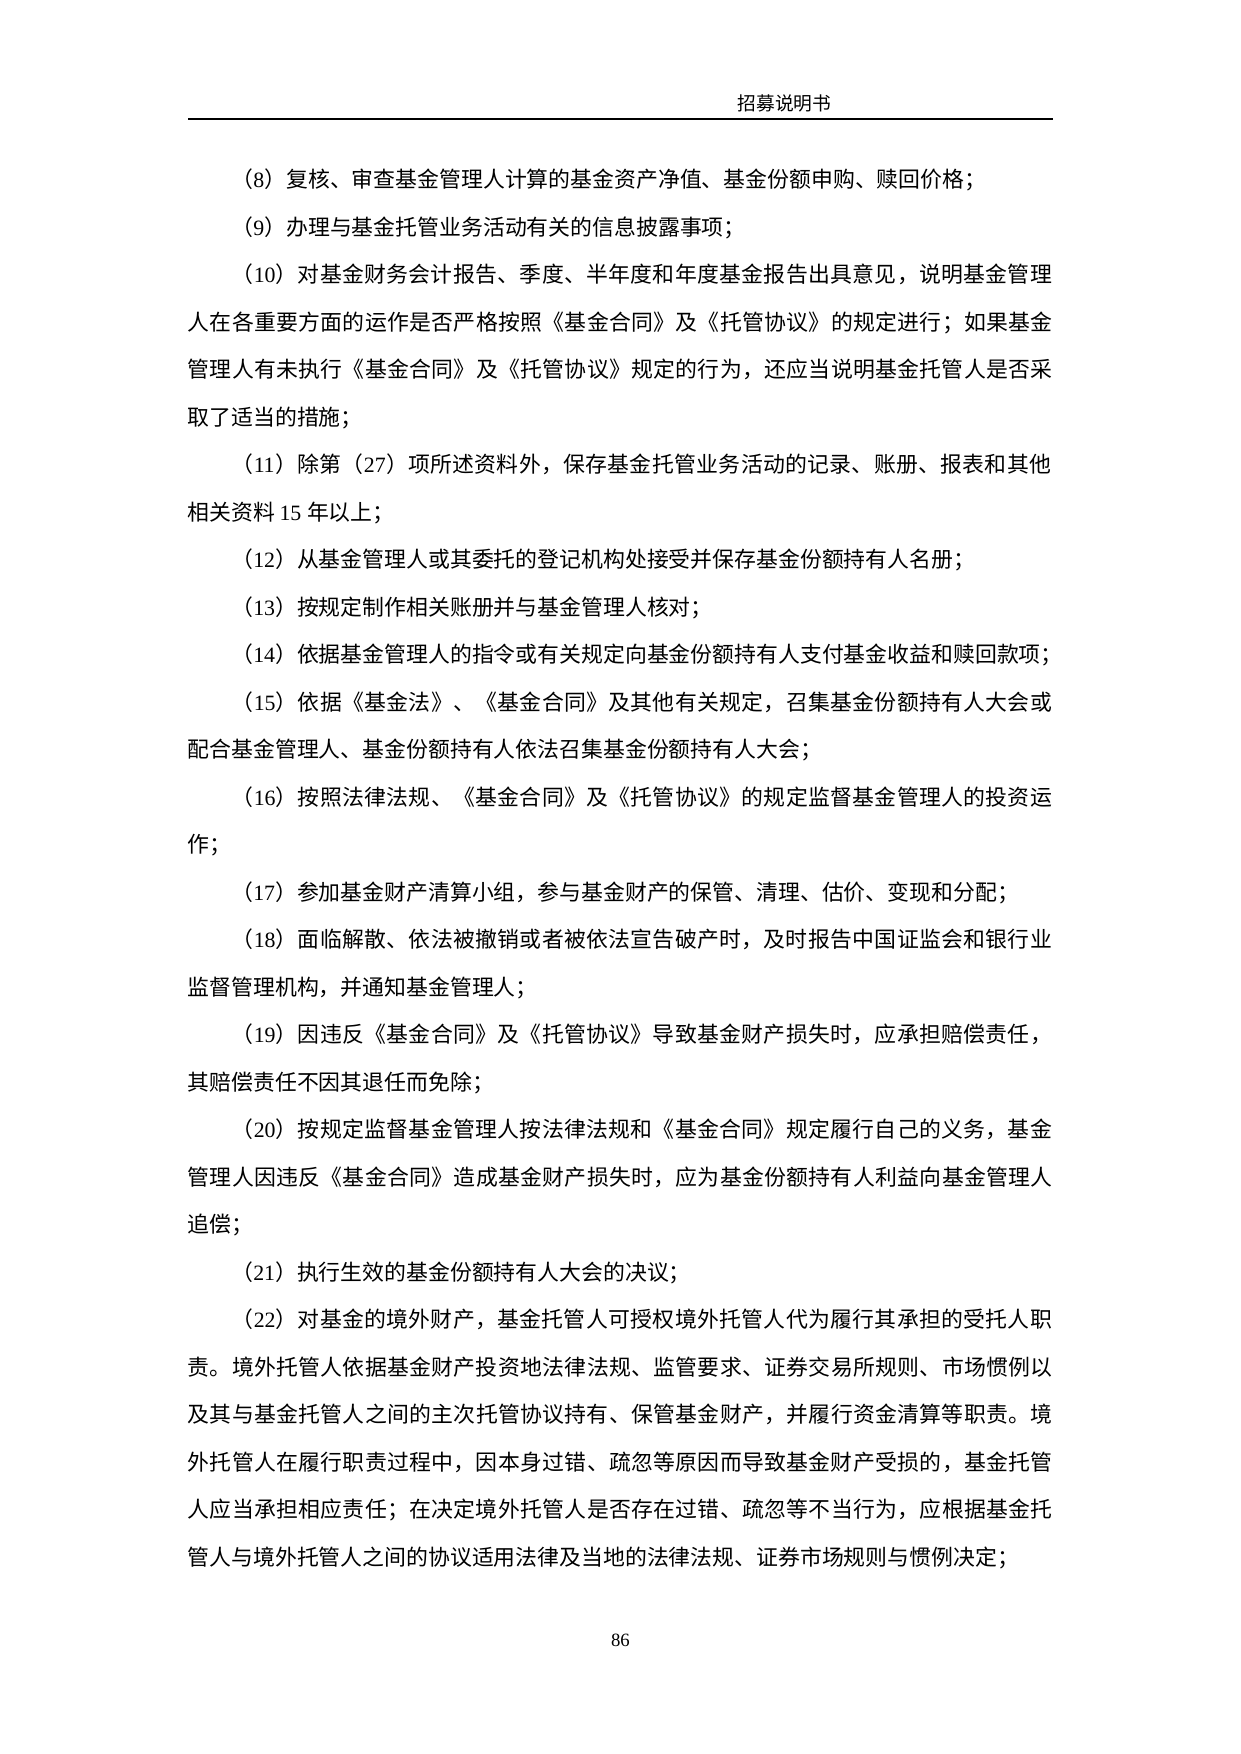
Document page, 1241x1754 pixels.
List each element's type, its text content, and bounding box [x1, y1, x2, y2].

text （9）办理与基金托管业务活动有关的信息披露事项； [187, 209, 1053, 241]
text （19）因违反《基金合同》及《托管协议》导致基金财产损失时，应承担赔偿责任，其赔偿责任不因其退任而免除； [187, 1017, 1053, 1096]
text （11）除第（27）项所述资料外，保存基金托管业务活动的记录、账册、报表和其他相关资料15 年以上； [187, 447, 1053, 526]
text （14）依据基金管理人的指令或有关规定向基金份额持有人支付基金收益和赎回款项； [187, 637, 1053, 669]
text （15）依据《基金法》、《基金合同》及其他有关规定，召集基金份额持有人大会或配合基金管理人、基金份额持有人依法召集基金份额持有人大会； [187, 684, 1053, 764]
text （21）执行生效的基金份额持有人大会的决议； [187, 1254, 1053, 1286]
text （13）按规定制作相关账册并与基金管理人核对； [187, 589, 1053, 621]
text （8）复核、审查基金管理人计算的基金资产净值、基金份额申购、赎回价格； [187, 162, 1053, 194]
text （20）按规定监督基金管理人按法律法规和《基金合同》规定履行自己的义务，基金管理人因违反《基金合同》造成基金财产损失时，应为基金份额持有人利益向基金管理人追偿； [187, 1112, 1053, 1239]
text （17）参加基金财产清算小组，参与基金财产的保管、清理、估价、变现和分配； [187, 874, 1053, 906]
text （22）对基金的境外财产，基金托管人可授权境外托管人代为履行其承担的受托人职责。境外托管人依据基金财产投资地法律法规、监管要求、证券交易所规则、市场惯例以及其与基金托管人之间的主次托管协议持有、保管基金财产，并履行资金清算等职责。境外托管人在履行职责过程中，因本身过错、疏忽等原因而导致基金财产受损的，基金托管人应当承担相应责任；在决定境外托管人是否存在过错、疏忽等不当行为，应根据基金托管人与境外托管人之间的协议适用法律及当地的法律法规、证券市场规则与惯例决定； [187, 1302, 1053, 1571]
text （18）面临解散、依法被撤销或者被依法宣告破产时，及时报告中国证监会和银行业监督管理机构，并通知基金管理人； [187, 922, 1053, 1001]
text （16）按照法律法规、《基金合同》及《托管协议》的规定监督基金管理人的投资运作； [187, 779, 1053, 859]
text （12）从基金管理人或其委托的登记机构处接受并保存基金份额持有人名册； [187, 542, 1053, 574]
text （10）对基金财务会计报告、季度、半年度和年度基金报告出具意见，说明基金管理人在各重要方面的运作是否严格按照《基金合同》及《托管协议》的规定进行；如果基金管理人有未执行《基金合同》及《托管协议》规定的行为，还应当说明基金托管人是否采取了适当的措施； [187, 257, 1053, 431]
